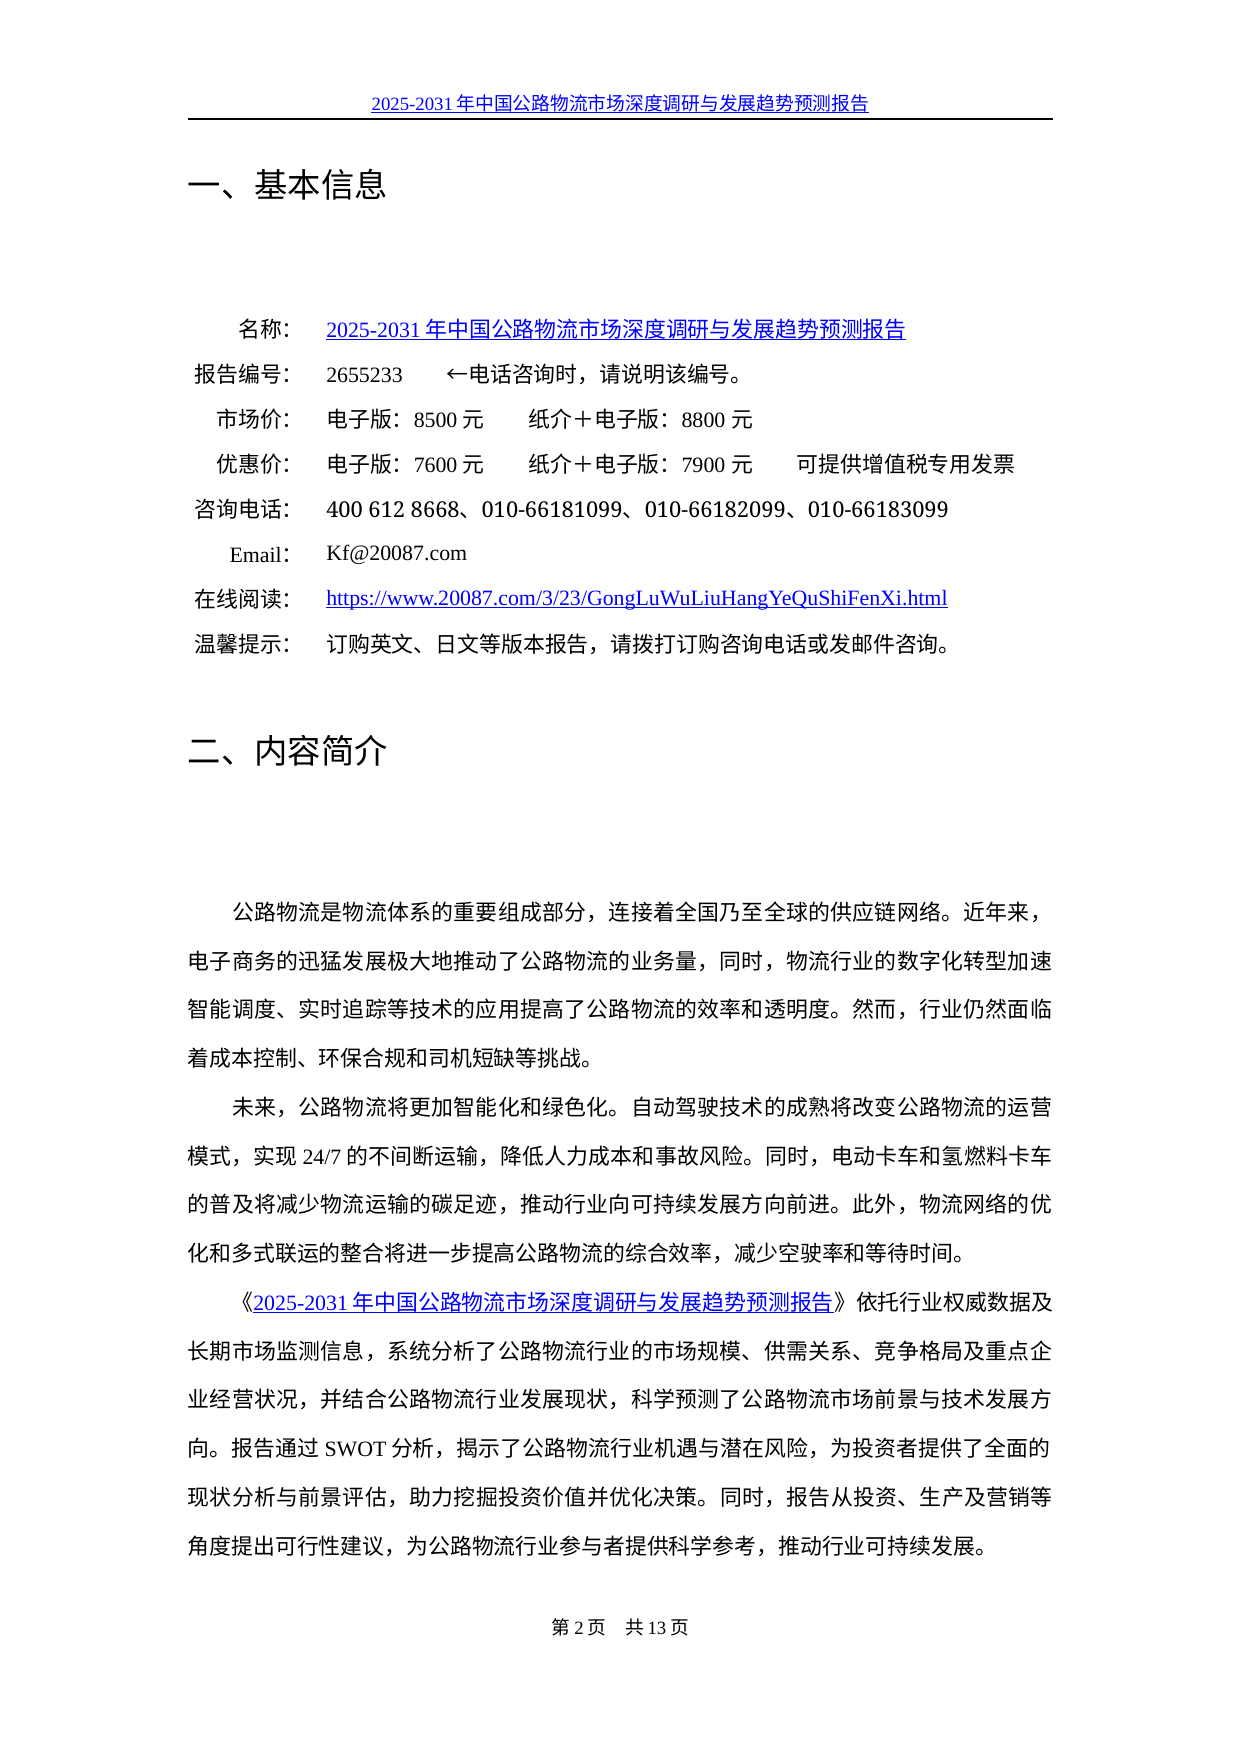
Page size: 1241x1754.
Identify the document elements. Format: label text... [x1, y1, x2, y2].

table_cell 400 612 8668、010-66181099、010-66182099、010-66183099 [315, 492, 1073, 537]
table_cell 在线阅读： [167, 582, 315, 627]
table_header 2025-2031年中国公路物流市场深度调研与发展趋势预测报告 [315, 312, 1073, 357]
table_cell Kf@20087.com [315, 537, 1073, 582]
table_cell 2655233 ←电话咨询时，请说明该编号。 [315, 357, 1073, 402]
table_cell 电子版：7600 元 纸介＋电子版：7900 元 可提供增值税专用发票 [315, 447, 1073, 492]
table_cell 市场价： [167, 402, 315, 447]
table_cell 报告编号： [167, 357, 315, 402]
table_cell 电子版：8500 元 纸介＋电子版：8800 元 [315, 402, 1073, 447]
table_cell [315, 582, 1073, 627]
table_cell 咨询电话： [167, 492, 315, 537]
table_header 名称： [167, 312, 315, 357]
table_cell 订购英文、日文等版本报告，请拨打订购咨询电话或发邮件咨询。 [315, 627, 1073, 672]
table_cell 优惠价： [167, 447, 315, 492]
table_cell 温馨提示： [167, 627, 315, 672]
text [187, 894, 1053, 1561]
table_cell Email： [167, 537, 315, 582]
title 二、内容简介 [187, 717, 1053, 782]
title 一、基本信息 [187, 150, 1053, 215]
